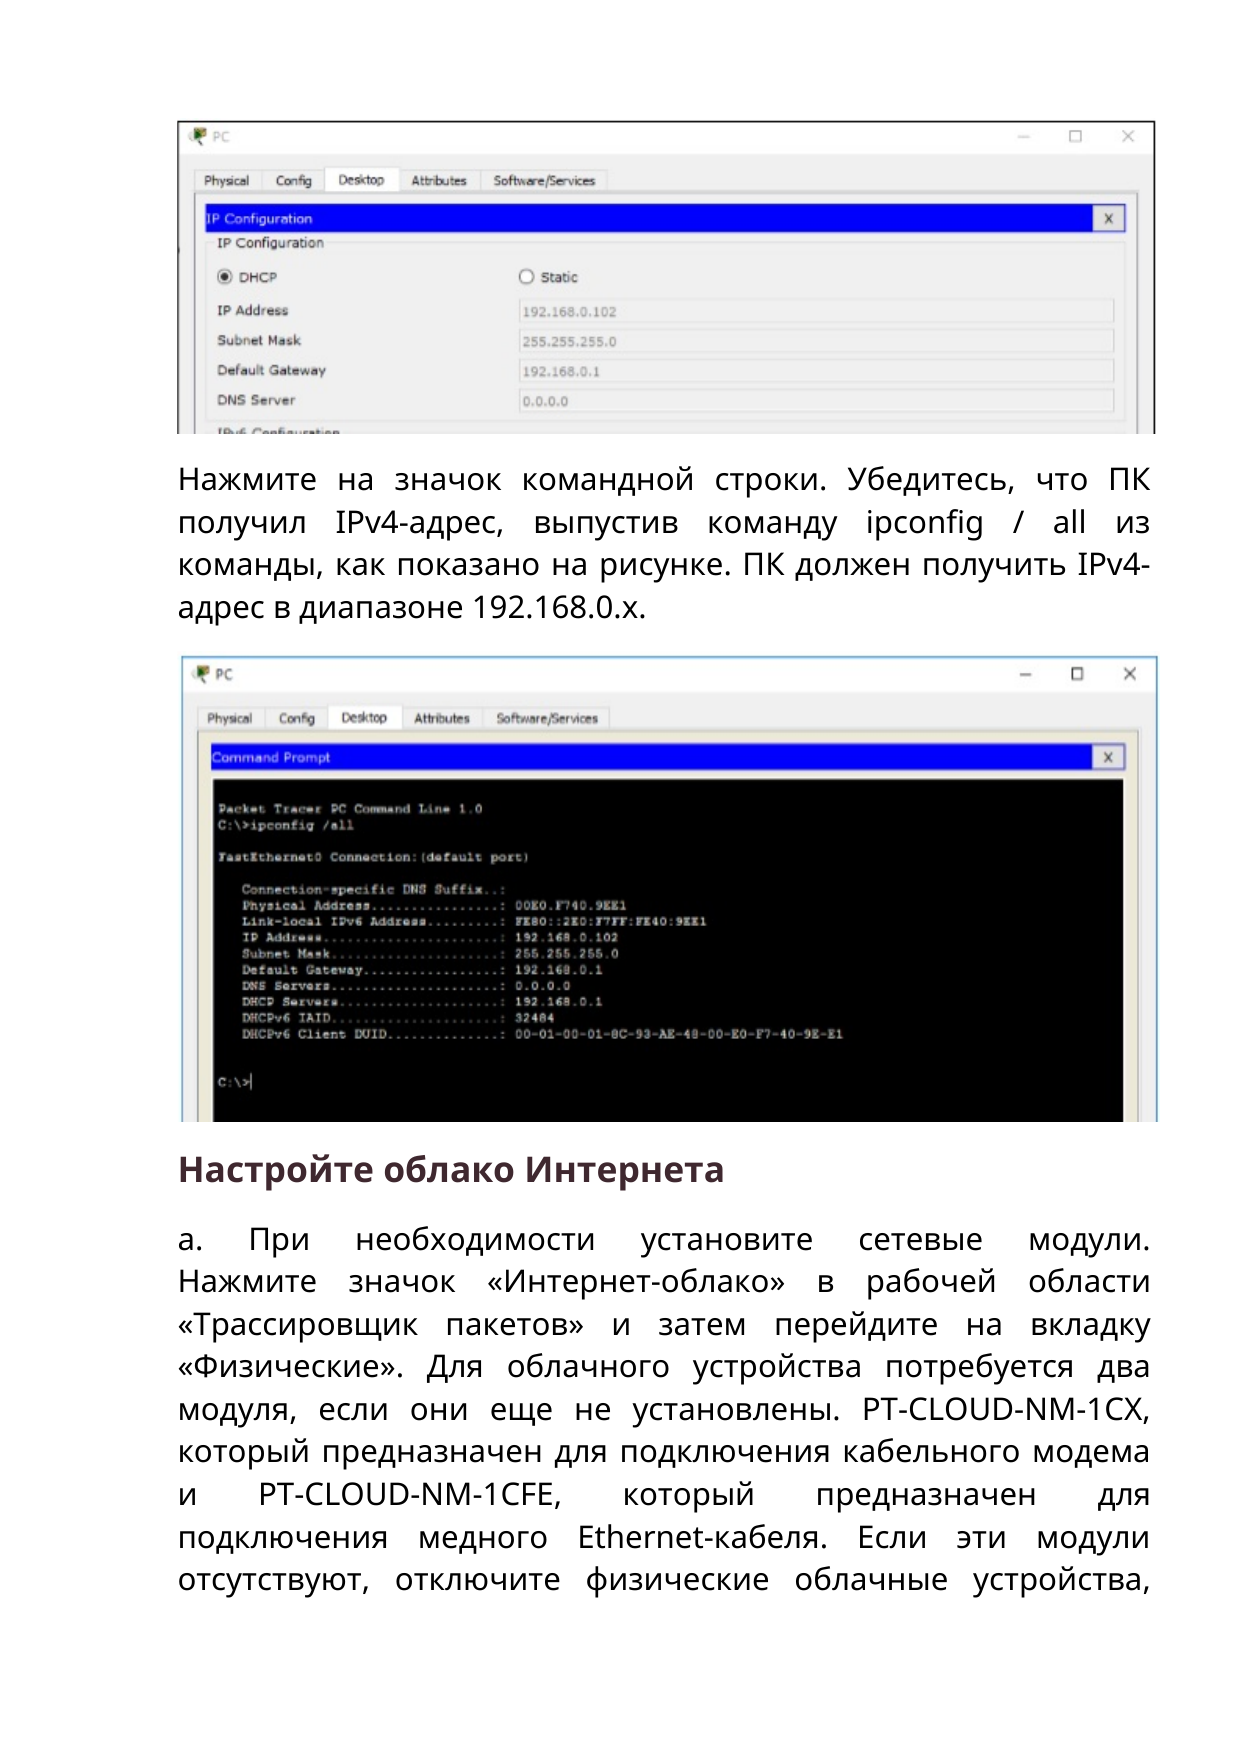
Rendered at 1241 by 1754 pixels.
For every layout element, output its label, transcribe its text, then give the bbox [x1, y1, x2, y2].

picture [177, 118, 1157, 434]
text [177, 1216, 1152, 1600]
picture [177, 651, 1160, 1122]
text Настройте облако Интернета [177, 1145, 1152, 1193]
text Нажмите на значок командной строки. Убедитесь, что ПК получил IPv4-адрес, выпустив команду ipconfig / all из команды, как показано на рисунке. ПК должен получить IPv4-адрес в диапазоне 192.168.0.x. [177, 457, 1152, 628]
